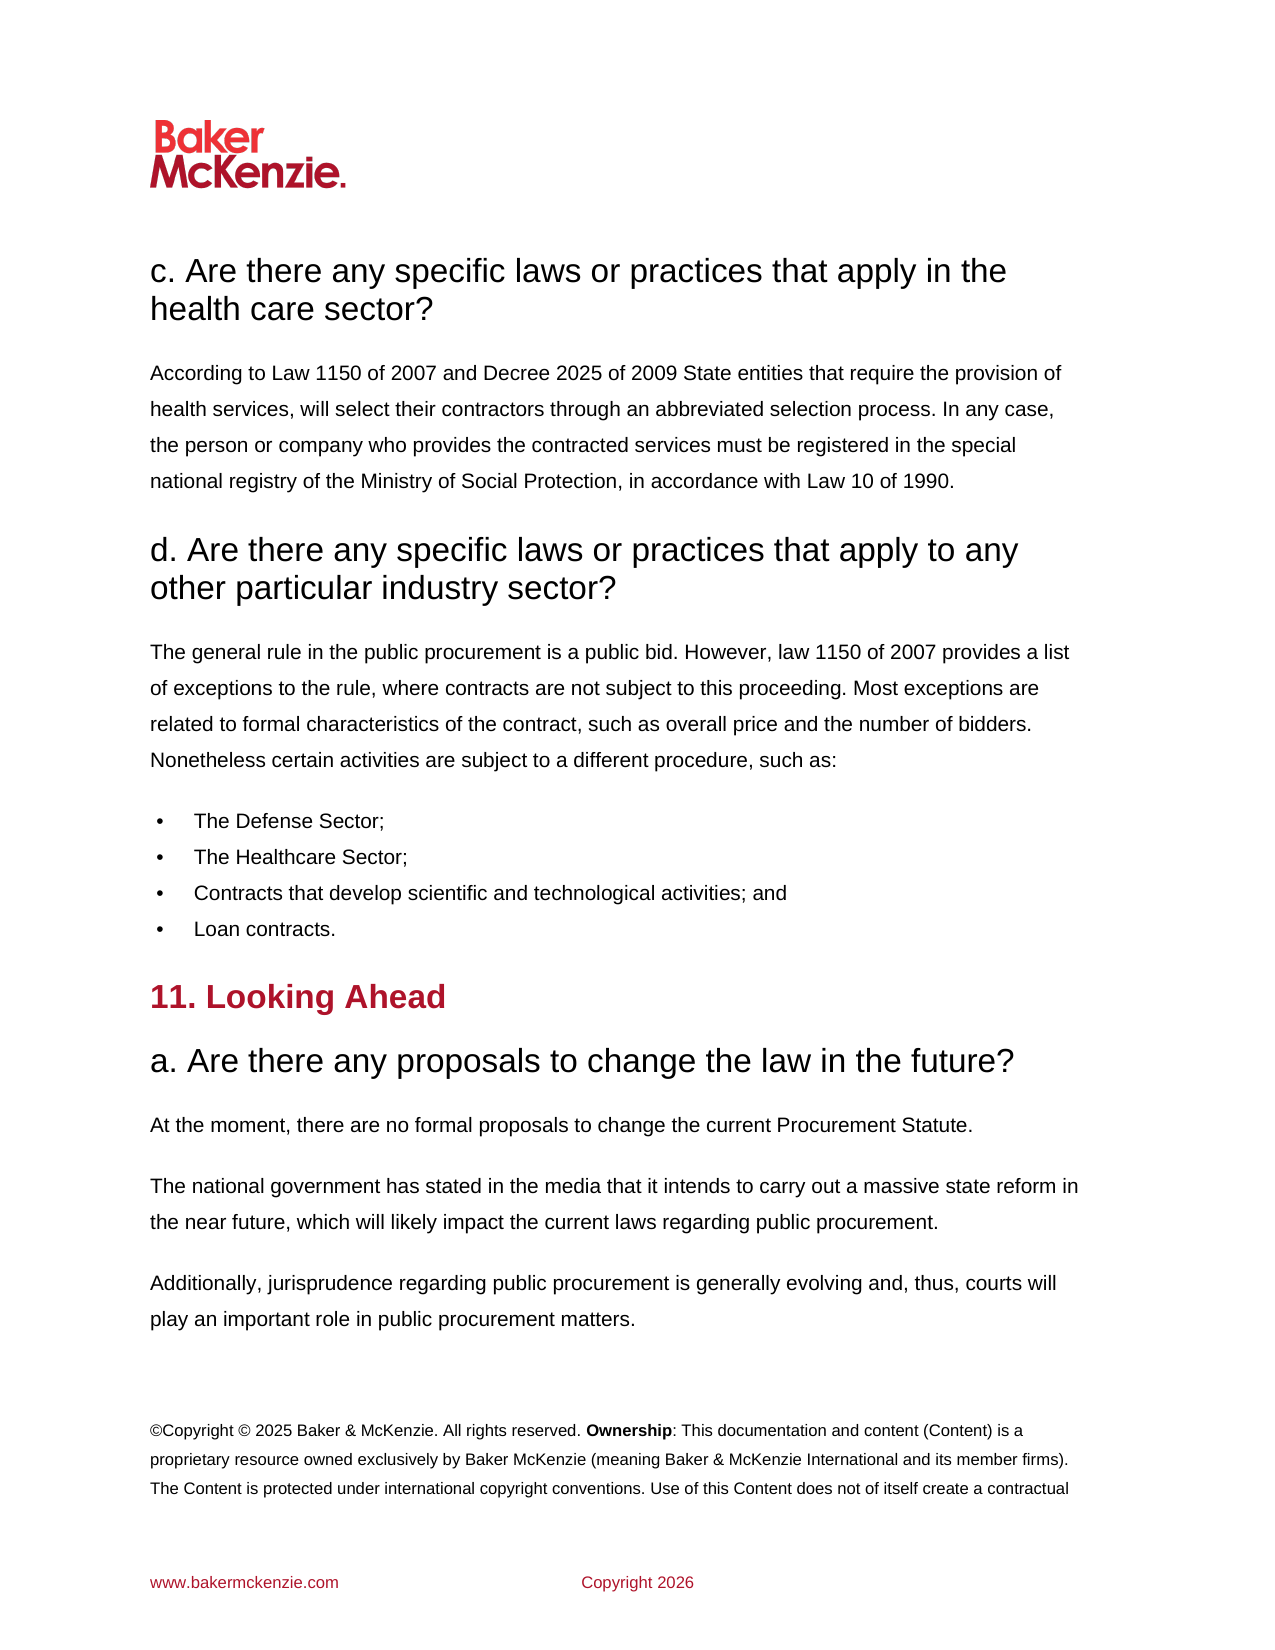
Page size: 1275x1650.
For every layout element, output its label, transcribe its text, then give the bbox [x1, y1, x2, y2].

picture [150, 120, 346, 189]
